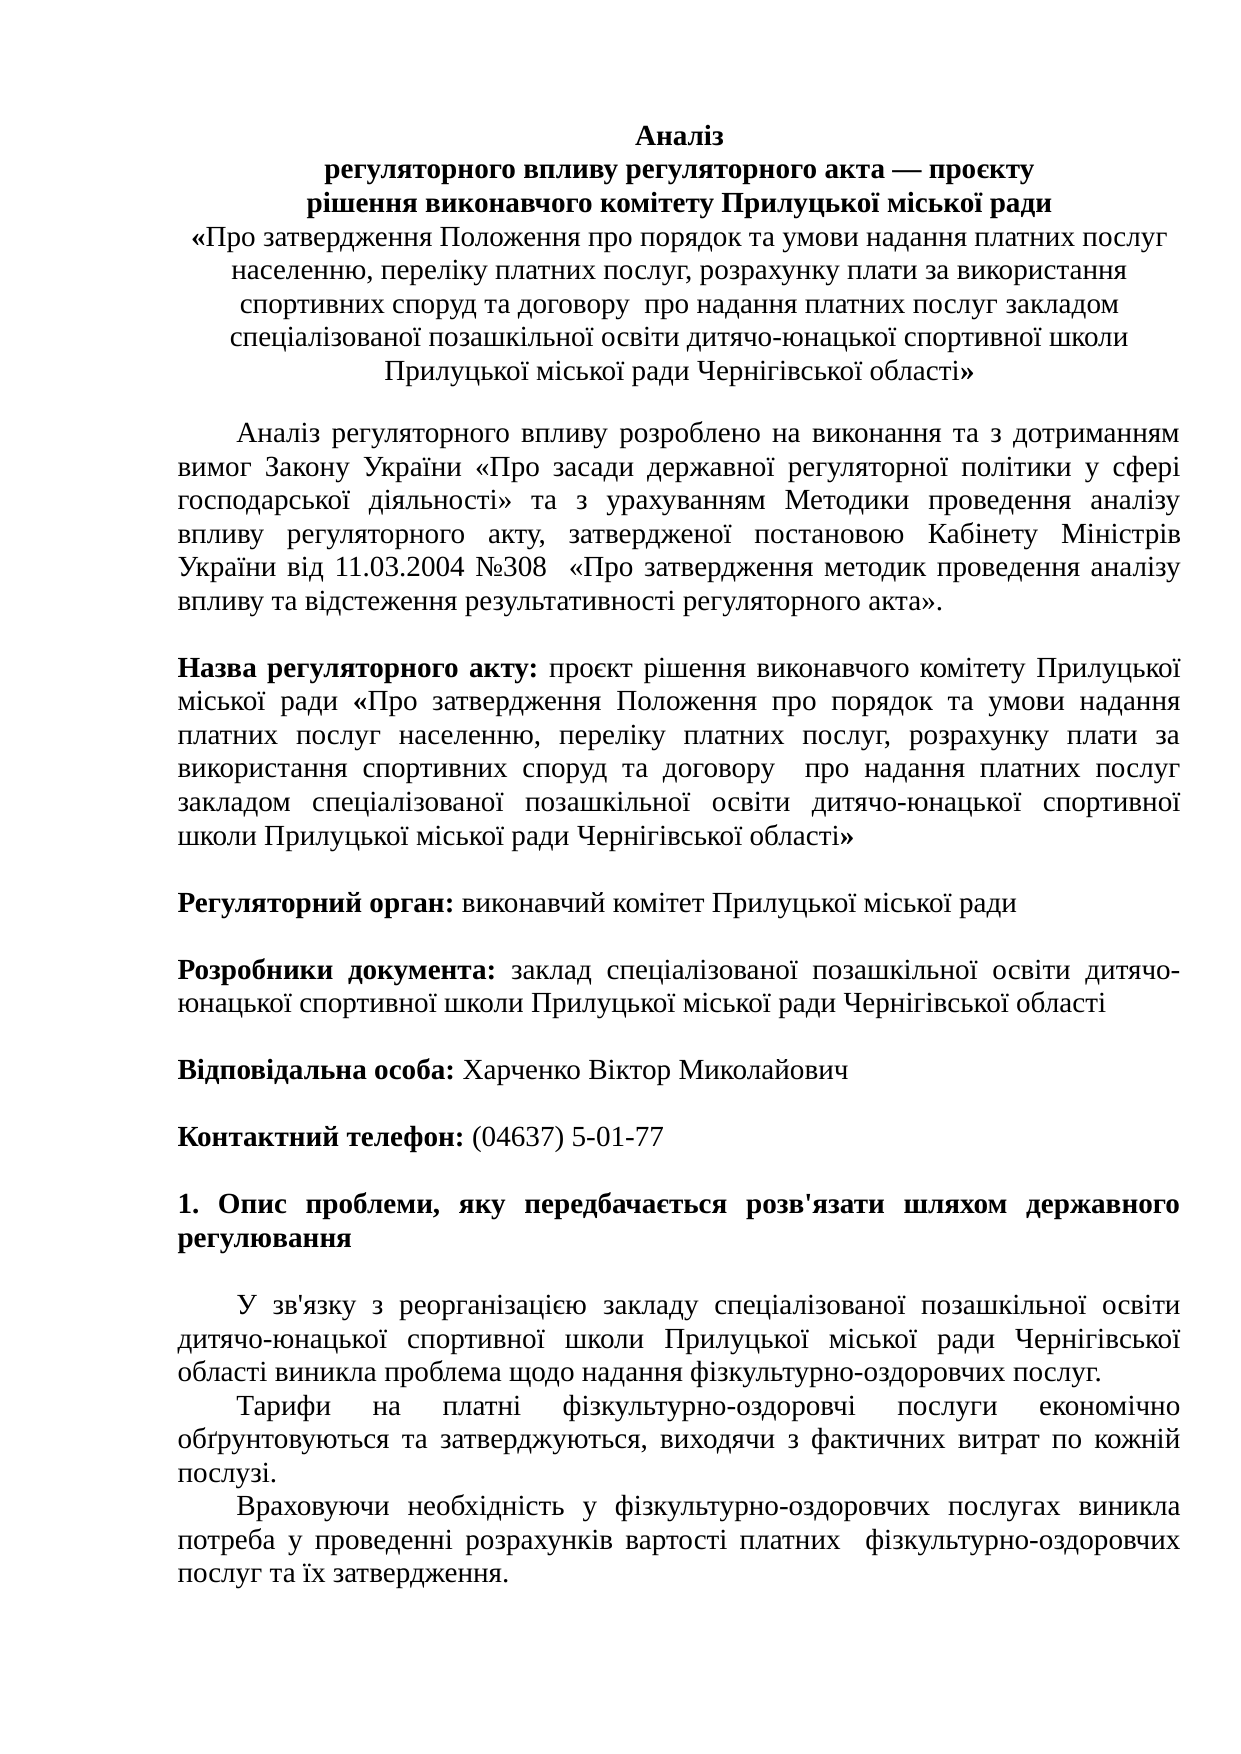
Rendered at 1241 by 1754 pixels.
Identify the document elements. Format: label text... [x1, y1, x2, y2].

text Регуляторний орган: виконавчий комітет Прилуцької міської ради [177, 885, 1181, 918]
text Контактний телефон: (04637) 5-01-77 [177, 1119, 1181, 1153]
text «Про затвердження Положення про порядок та умови надання платних послуг населенню, переліку платних послуг, розрахунку плати за використання спортивних споруд та договору про надання платних послуг закладом спеціалізованої позашкільної освіти дитячо-юнацької спортивної школи Прилуцької міської ради Чернігівської області» [177, 219, 1181, 386]
text Тарифи на платні фізкультурно-оздоровчі послуги економічно обґрунтовуються та затверджуються, виходячи з фактичних витрат по кожній послузі. [177, 1388, 1181, 1488]
text Враховуючи необхідність у фізкультурно-оздоровчих послугах виникла потреба у проведенні розрахунків вартості платних фізкультурно-оздоровчих послуг та їх затвердження. [177, 1488, 1181, 1589]
text Аналіз регуляторного впливу розроблено на виконання та з дотриманням вимог Закону України «Про засади державної регуляторної політики у сфері господарської діяльності» та з урахуванням Методики проведення аналізу впливу регуляторного акту, затвердженої постановою Кабінету Міністрів України від 11.03.2004 №308 «Про затвердження методик проведення аналізу впливу та відстеження результативності регуляторного акта». [177, 415, 1181, 616]
text Відповідальна особа: Харченко Віктор Миколайович [177, 1052, 1181, 1086]
text Розробники документа: заклад спеціалізованої позашкільної освіти дитячо-юнацької спортивної школи Прилуцької міської ради Чернігівської області [177, 952, 1181, 1019]
text регуляторного впливу регуляторного акта — проєкту [177, 152, 1181, 185]
text Аналіз [177, 118, 1181, 152]
text Назва регуляторного акту: проєкт рішення виконавчого комітету Прилуцької міської ради «Про затвердження Положення про порядок та умови надання платних послуг населенню, переліку платних послуг, розрахунку плати за використання спортивних споруд та договору про надання платних послуг закладом спеціалізованої позашкільної освіти дитячо-юнацької спортивної школи Прилуцької міської ради Чернігівської області» [177, 650, 1181, 851]
text рішення виконавчого комітету Прилуцької міської ради [177, 185, 1181, 219]
text У зв'язку з реорганізацією закладу спеціалізованої позашкільної освіти дитячо-юнацької спортивної школи Прилуцької міської ради Чернігівської області виникла проблема щодо надання фізкультурно-оздоровчих послуг. [177, 1287, 1181, 1388]
text 1. Опис проблеми, яку передбачається розв'язати шляхом державного регулювання [177, 1187, 1181, 1254]
